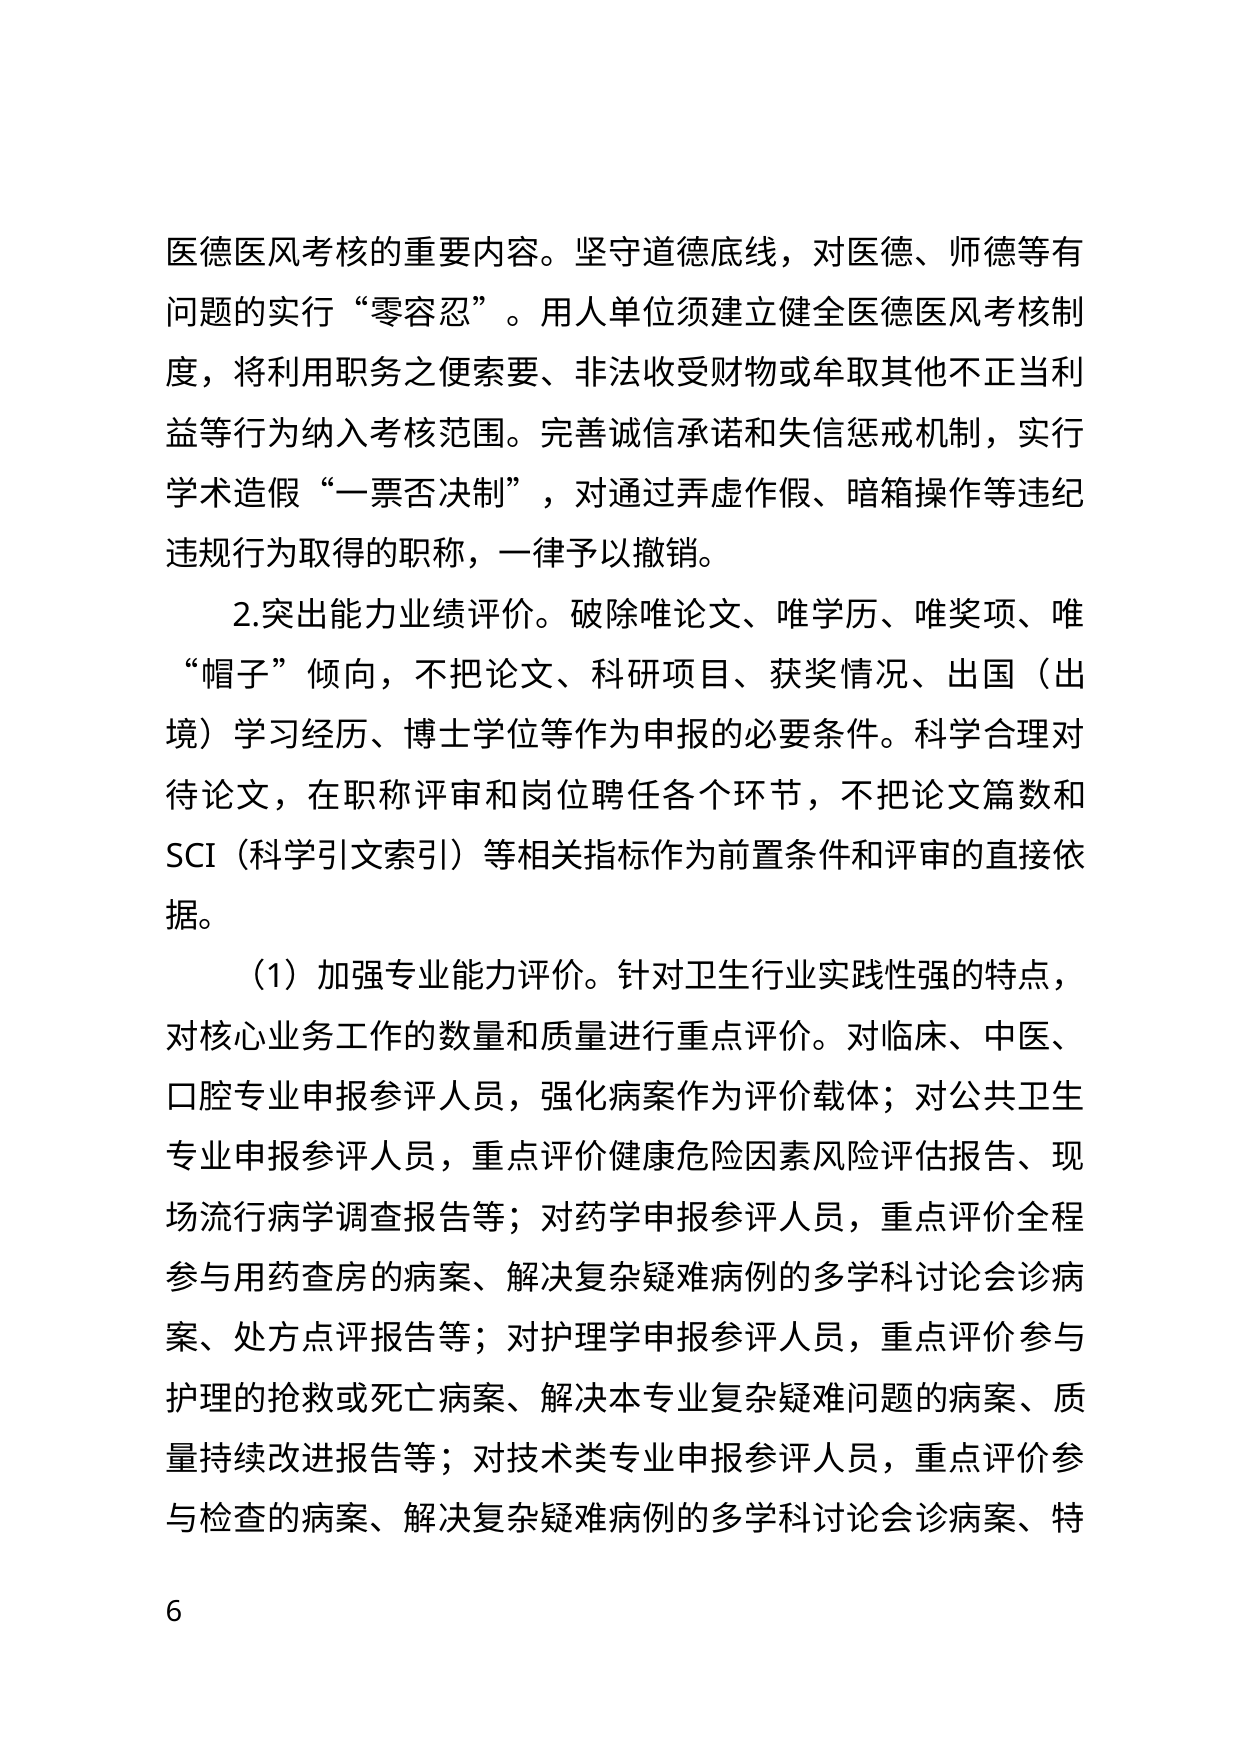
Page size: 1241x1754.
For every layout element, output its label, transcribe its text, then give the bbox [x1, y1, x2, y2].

text 2.突出能力业绩评价。破除唯论文、唯学历、唯奖项、唯“帽子”倾向，不把论文、科研项目、获奖情况、出国（出境）学习经历、博士学位等作为申报的必要条件。科学合理对待论文，在职称评审和岗位聘任各个环节，不把论文篇数和SCI（科学引文索引）等相关指标作为前置条件和评审的直接依据。 [165, 581, 1087, 943]
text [165, 943, 1087, 1546]
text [165, 219, 1087, 581]
